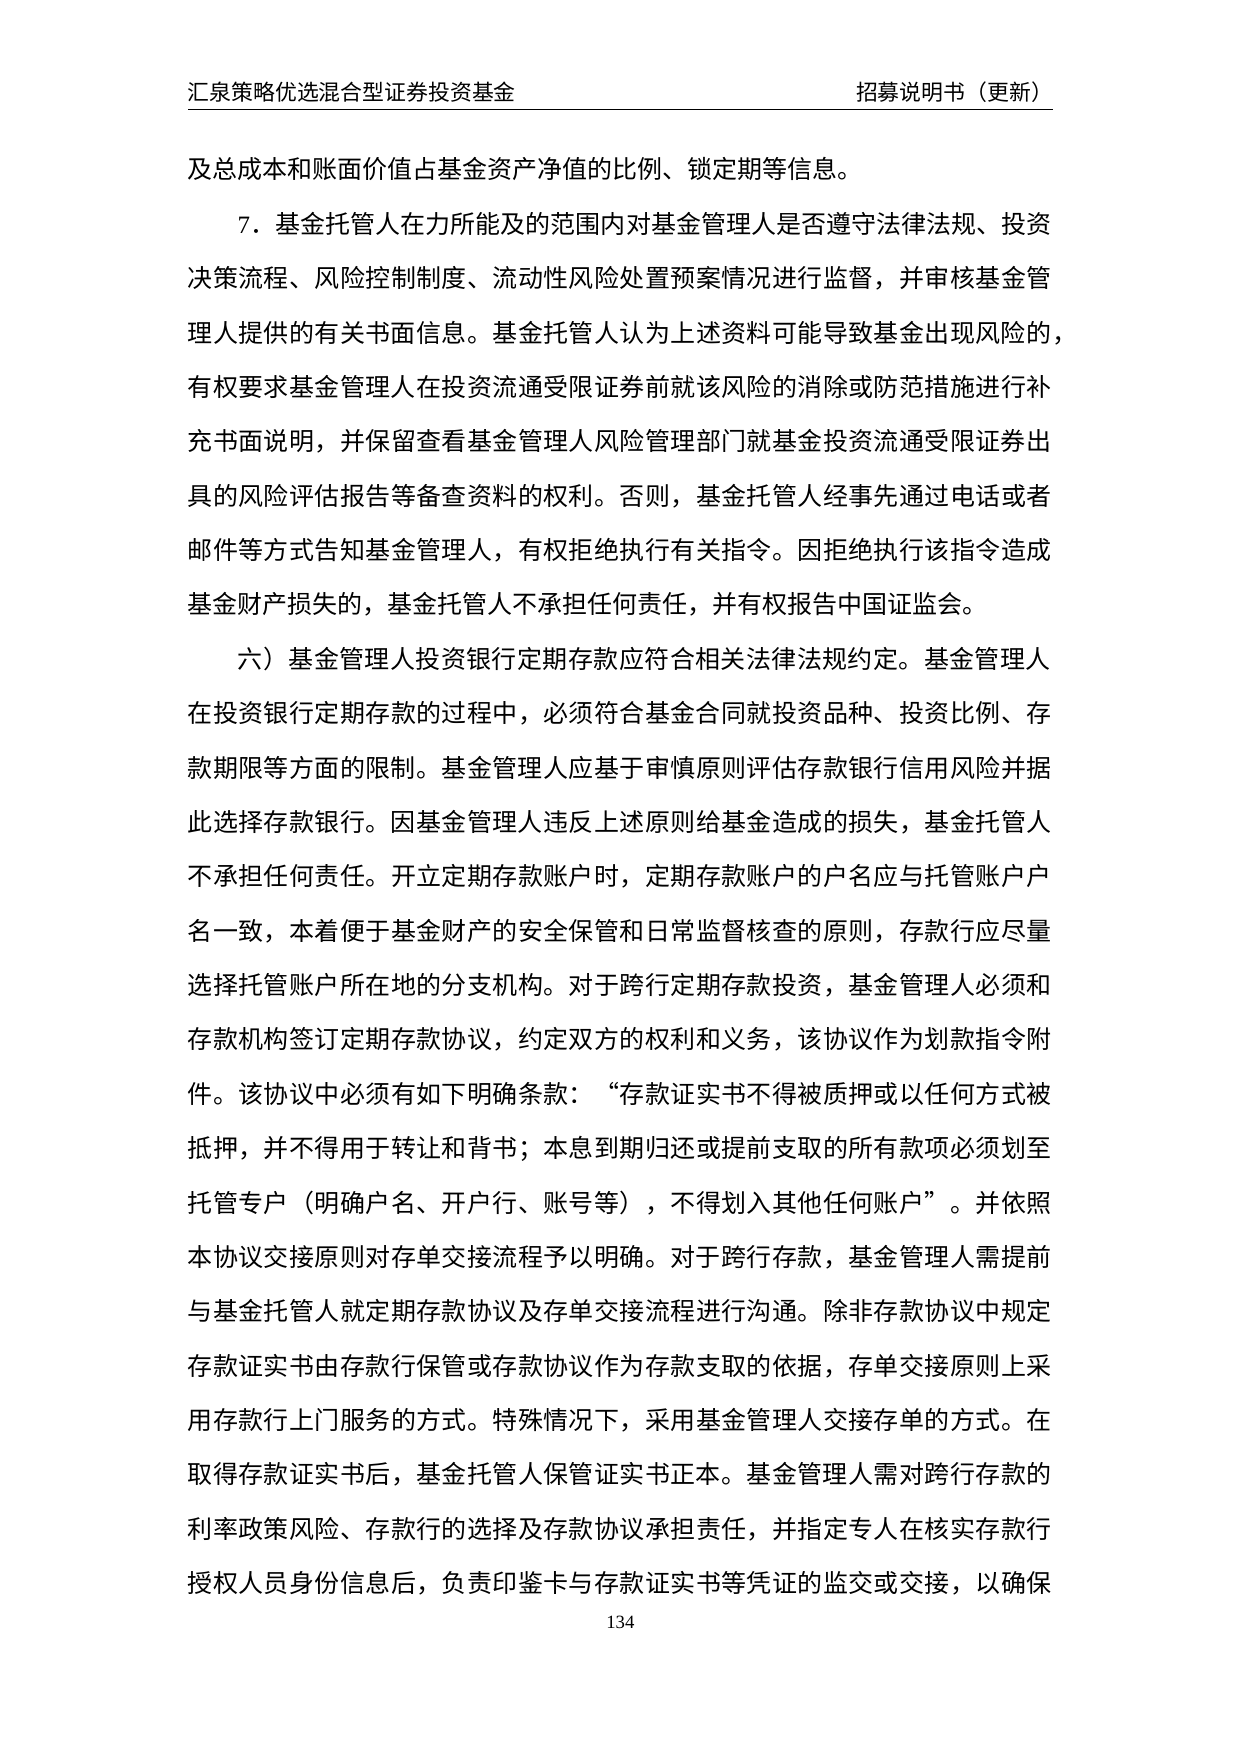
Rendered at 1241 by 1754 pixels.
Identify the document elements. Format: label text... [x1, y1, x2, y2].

text 7．基金托管人在力所能及的范围内对基金管理人是否遵守法律法规、投资决策流程、风险控制制度、流动性风险处置预案情况进行监督，并审核基金管理人提供的有关书面信息。基金托管人认为上述资料可能导致基金出现风险的，有权要求基金管理人在投资流通受限证券前就该风险的消除或防范措施进行补充书面说明，并保留查看基金管理人风险管理部门就基金投资流通受限证券出具的风险评估报告等备查资料的权利。否则，基金托管人经事先通过电话或者邮件等方式告知基金管理人，有权拒绝执行有关指令。因拒绝执行该指令造成基金财产损失的，基金托管人不承担任何责任，并有权报告中国证监会。 [187, 204, 1053, 621]
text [187, 639, 1053, 1600]
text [187, 150, 1053, 186]
